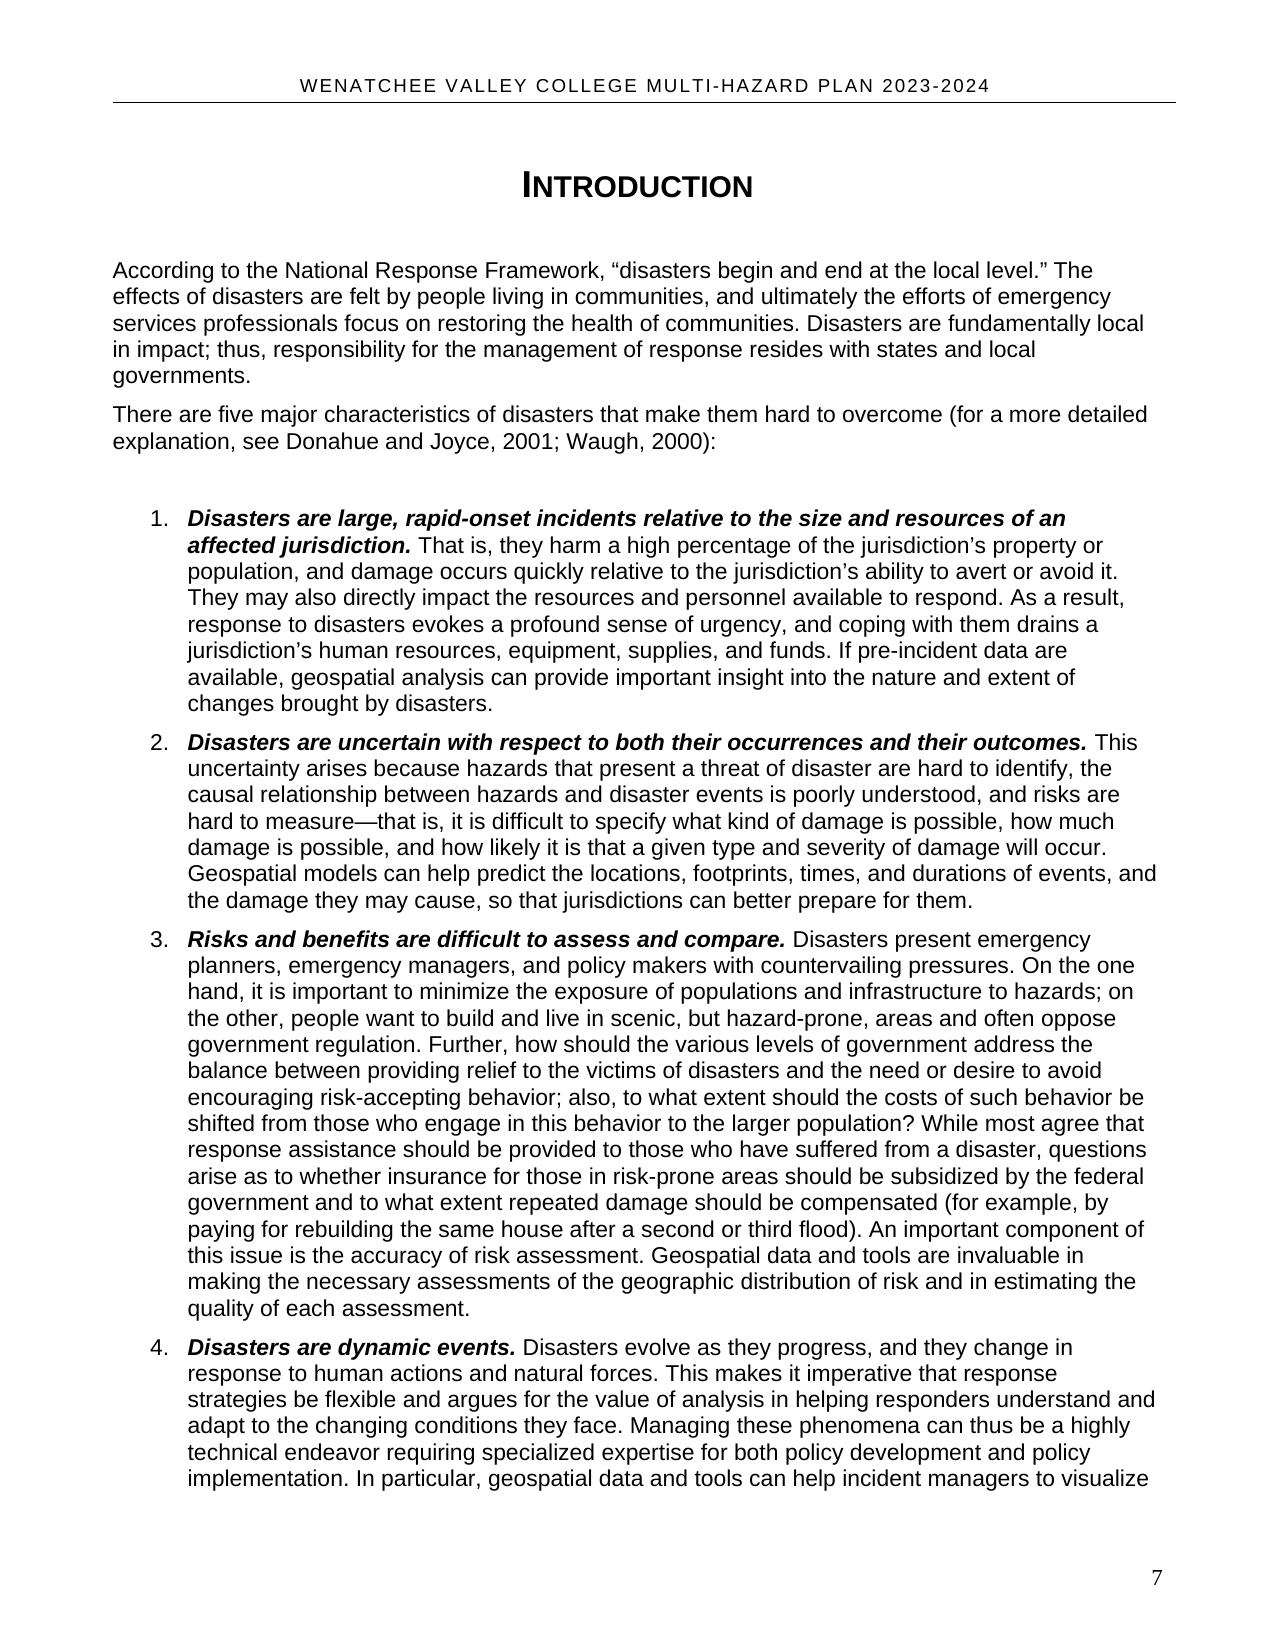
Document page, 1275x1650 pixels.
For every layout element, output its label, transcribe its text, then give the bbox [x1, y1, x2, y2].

text According to the National Response Framework, “disasters begin and end at the local level.” The effects of disasters are felt by people living in communities, and ultimately the efforts of emergency services professionals focus on restoring the health of communities. Disasters are fundamentally local in impact; thus, responsibility for the management of response resides with states and local governments. [112, 257, 1162, 389]
text There are five major characteristics of disasters that make them hard to overcome (for a more detailed explanation, see Donahue and Joyce, 2001; Waugh, 2000): [112, 401, 1162, 454]
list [150, 1333, 1162, 1492]
subtitle Introduction [112, 162, 1162, 206]
list Disasters are large, rapid-onset incidents relative to the size and resources of an affected jurisdiction. That is, they harm a high percentage of the jurisdiction’s property or population, and damage occurs quickly relative to the jurisdiction’s ability to avert or avoid it. They may also directly impact the resources and personnel available to respond. As a result, response to disasters evokes a profound sense of urgency, and coping with them drains a jurisdiction’s human resources, equipment, supplies, and funds. If pre-incident data are available, geospatial analysis can provide important insight into the nature and extent of changes brought by disasters. [150, 505, 1162, 716]
list Risks and benefits are difficult to assess and compare. Disasters present emergency planners, emergency managers, and policy makers with countervailing pressures. On the one hand, it is important to minimize the exposure of populations and infrastructure to hazards; on the other, people want to build and live in scenic, but hazard-prone, areas and often oppose government regulation. Further, how should the various levels of government address the balance between providing relief to the victims of disasters and the need or desire to avoid encouraging risk-accepting behavior; also, to what extent should the costs of such behavior be shifted from those who engage in this behavior to the larger population? While most agree that response assistance should be provided to those who have suffered from a disaster, questions arise as to whether insurance for those in risk-prone areas should be subsidized by the federal government and to what extent repeated damage should be compensated (for example, by paying for rebuilding the same house after a second or third flood). An important component of this issue is the accuracy of risk assessment. Geospatial data and tools are invaluable in making the necessary assessments of the geographic distribution of risk and in estimating the quality of each assessment. [150, 926, 1162, 1321]
list Disasters are uncertain with respect to both their occurrences and their outcomes. This uncertainty arises because hazards that present a threat of disaster are hard to identify, the causal relationship between hazards and disaster events is poorly understood, and risks are hard to measure—that is, it is difficult to specify what kind of damage is possible, how much damage is possible, and how likely it is that a given type and severity of damage will occur. Geospatial models can help predict the locations, footprints, times, and durations of events, and the damage they may cause, so that jurisdictions can better prepare for them. [150, 729, 1162, 913]
